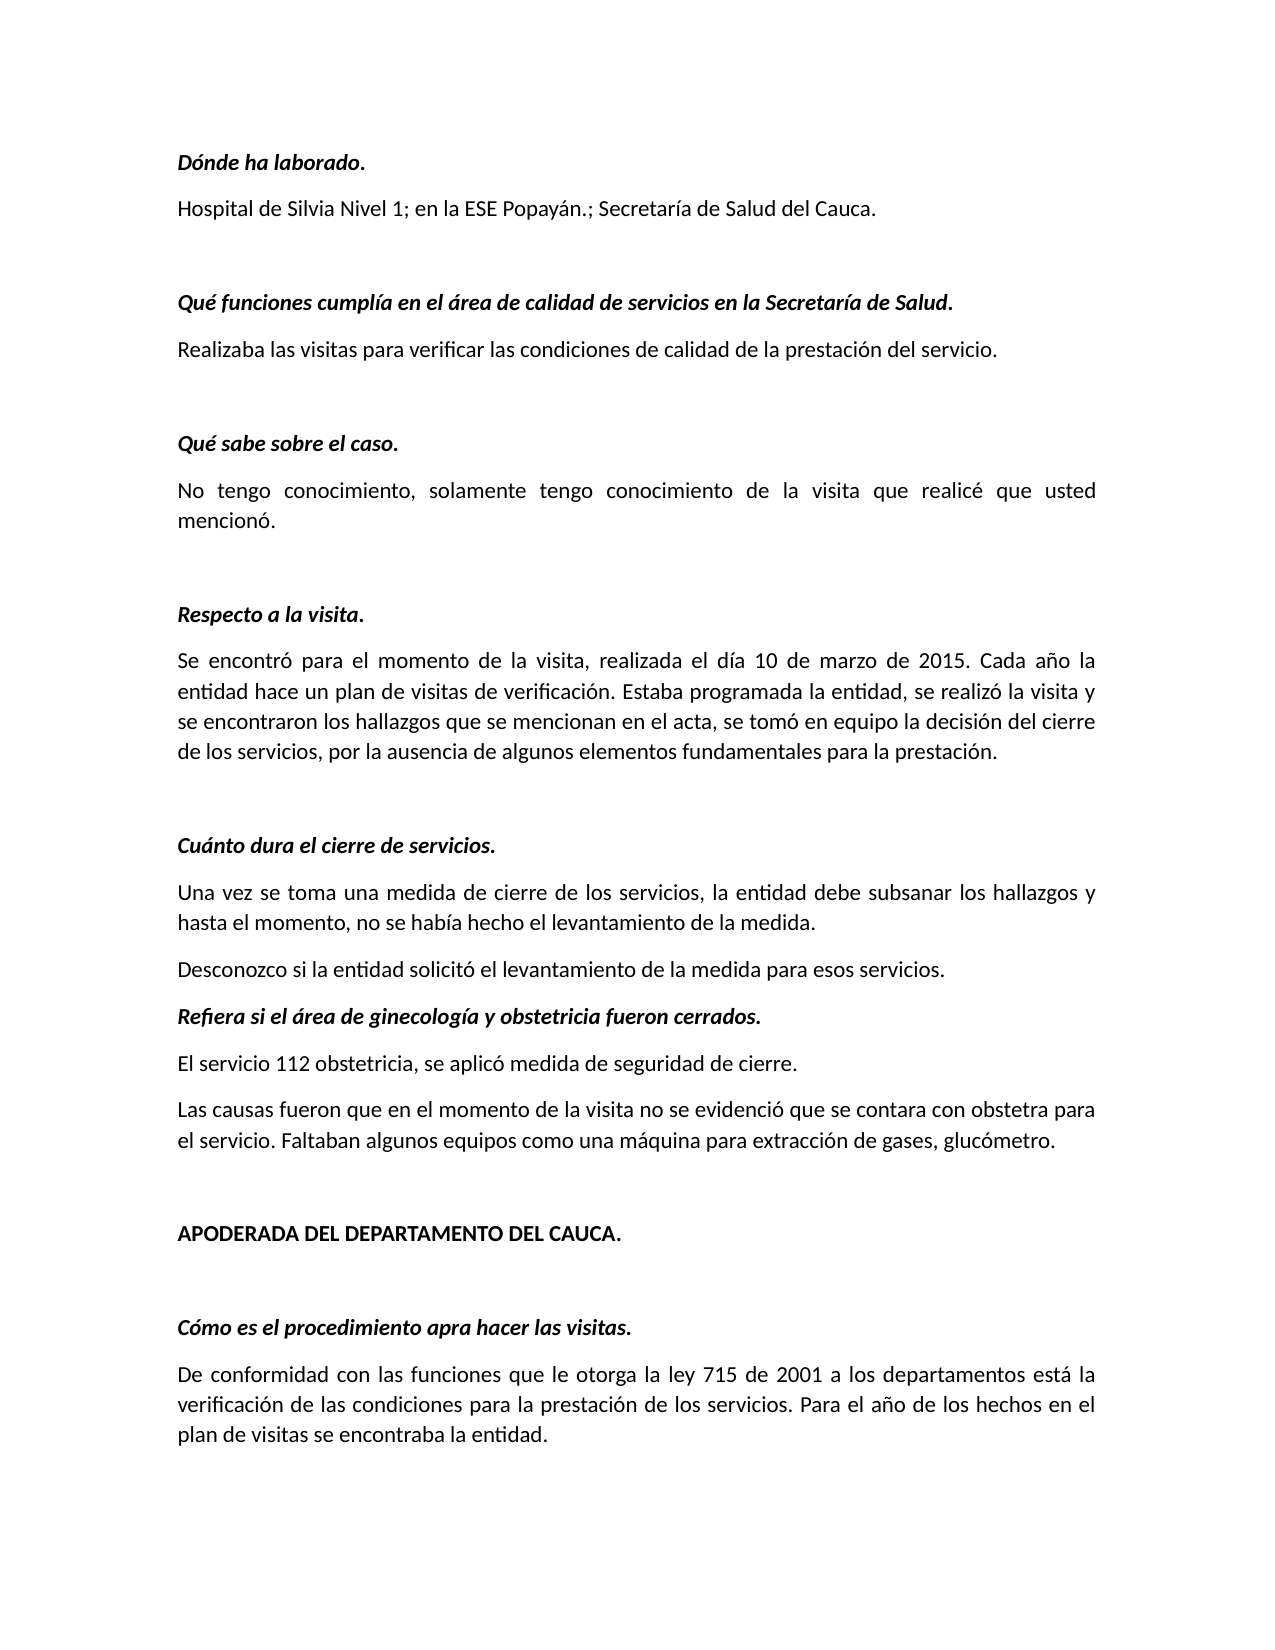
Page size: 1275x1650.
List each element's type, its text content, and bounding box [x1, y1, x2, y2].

text Se encontró para el momento de la visita, realizada el día 10 de marzo de 2015. Cada año la entidad hace un plan de visitas de verificación. Estaba programada la entidad, se realizó la visita y se encontraron los hallazgos que se mencionan en el acta, se tomó en equipo la decisión del cierre de los servicios, por la ausencia de algunos elementos fundamentales para la prestación. [177, 647, 1098, 765]
text Una vez se toma una medida de cierre de los servicios, la entidad debe subsanar los hallazgos y hasta el momento, no se había hecho el levantamiento de la medida. [177, 878, 1098, 936]
text Realizaba las visitas para verificar las condiciones de calidad de la prestación del servicio. [177, 335, 1098, 363]
text Respecto a la visita. [177, 600, 1098, 628]
text El servicio 112 obstetricia, se aplicó medida de seguridad de cierre. [177, 1049, 1098, 1077]
text Hospital de Silvia Nivel 1; en la ESE Popayán.; Secretaría de Salud del Cauca. [177, 194, 1098, 222]
text Cuánto dura el cierre de servicios. [177, 831, 1098, 859]
text Qué sabe sobre el caso. [177, 429, 1098, 457]
text Las causas fueron que en el momento de la visita no se evidenció que se contara con obstetra para el servicio. Faltaban algunos equipos como una máquina para extracción de gases, glucómetro. [177, 1096, 1098, 1154]
text Qué funciones cumplía en el área de calidad de servicios en la Secretaría de Salud. [177, 288, 1098, 316]
text No tengo conocimiento, solamente tengo conocimiento de la visita que realicé que usted mencionó. [177, 476, 1098, 534]
text Refiera si el área de ginecología y obstetricia fueron cerrados. [177, 1002, 1098, 1030]
text Desconozco si la entidad solicitó el levantamiento de la medida para esos servicios. [177, 955, 1098, 983]
text De conformidad con las funciones que le otorga la ley 715 de 2001 a los departamentos está la verificación de las condiciones para la prestación de los servicios. Para el año de los hechos en el plan de visitas se encontraba la entidad. [177, 1360, 1098, 1448]
text APODERADA DEL DEPARTAMENTO DEL CAUCA. [177, 1219, 1098, 1247]
text Dónde ha laborado. [177, 148, 1098, 176]
text Cómo es el procedimiento apra hacer las visitas. [177, 1313, 1098, 1341]
